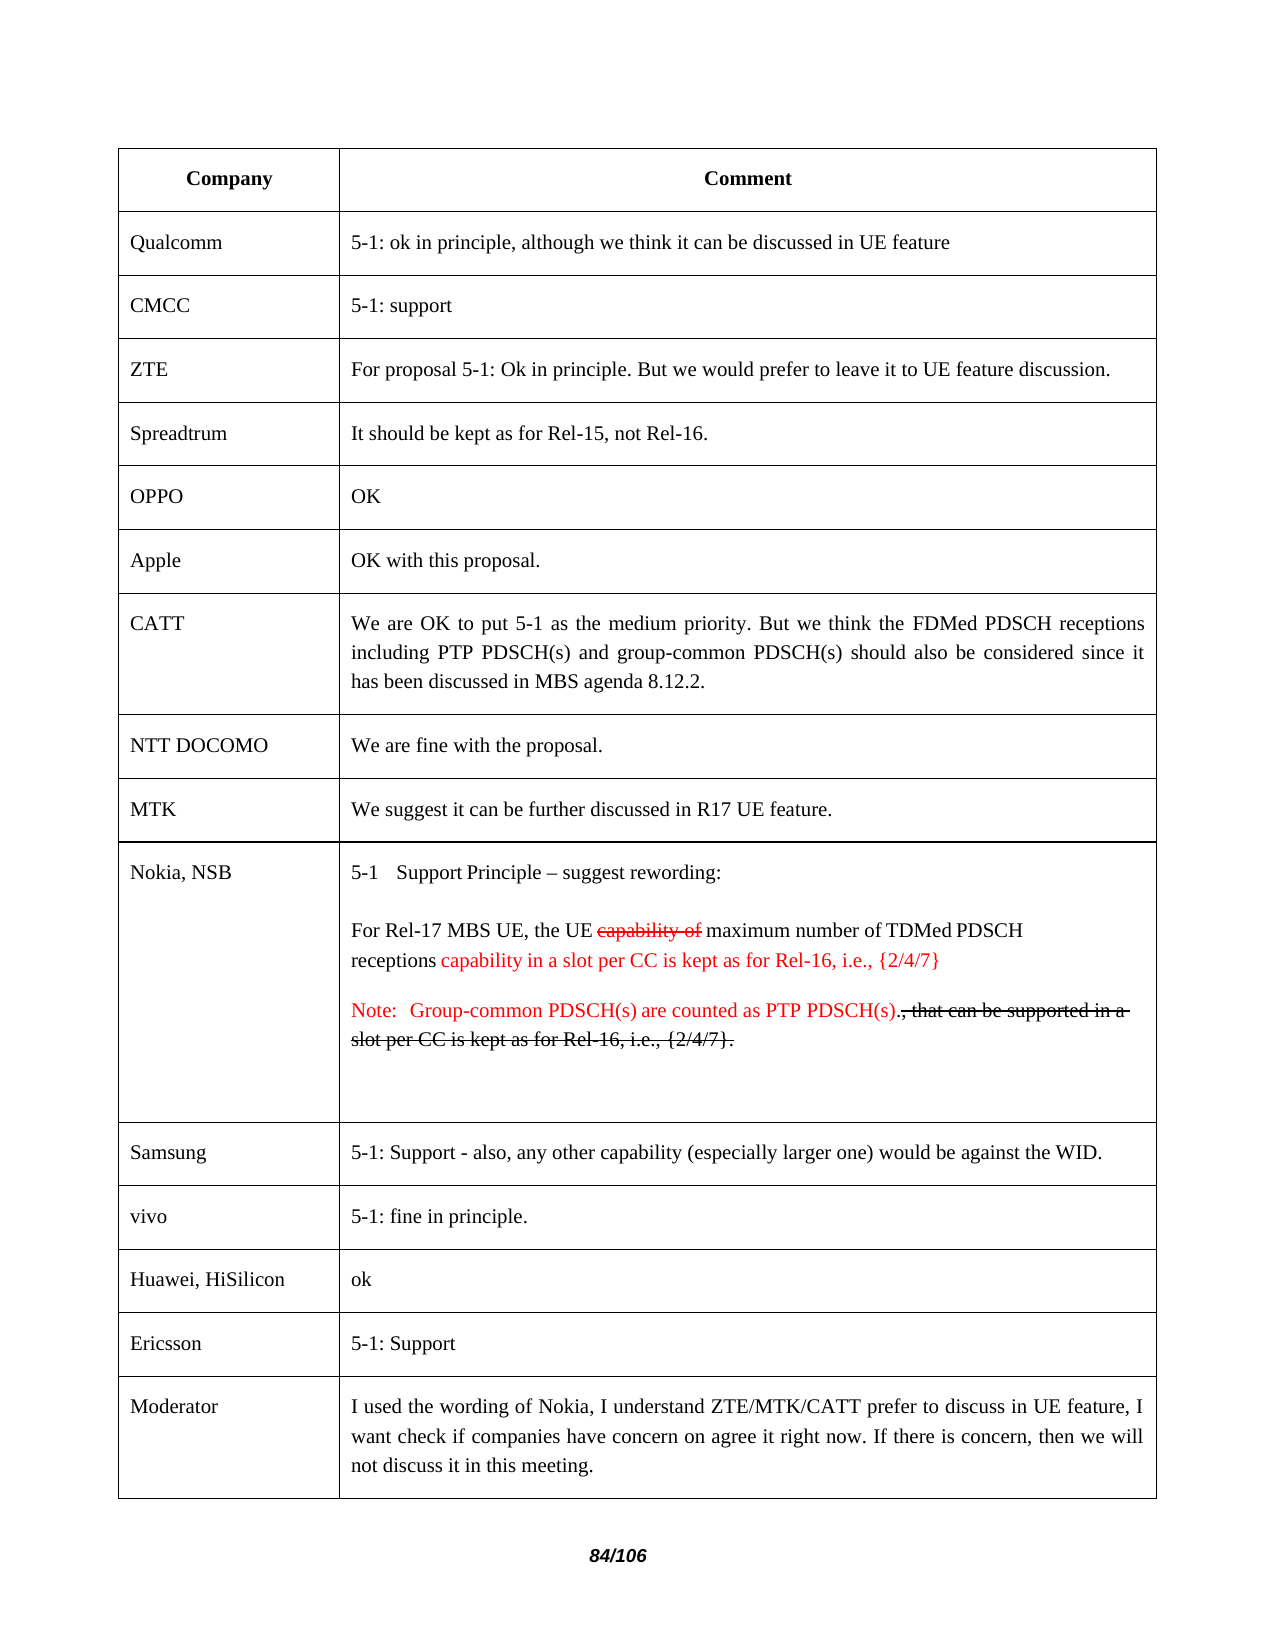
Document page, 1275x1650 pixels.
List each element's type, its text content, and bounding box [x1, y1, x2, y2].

table_cell 5-1: fine in principle. [340, 1186, 1156, 1249]
table_cell Apple [119, 530, 339, 592]
table_cell 5-1 Support Principle – suggest rewording: For Rel-17 MBS UE, the UE capability of maximum number of TDMed PDSCH receptions capability in a slot per CC is kept as for Rel-16, i.e., {2/4/7} Note: Group-common PDSCH(s) are counted as PTP PDSCH(s)., that can be supported in a slot per CC is kept as for Rel-16, i.e., {2/4/7}. [340, 843, 1156, 1122]
table_cell NTT DOCOMO [119, 715, 339, 778]
table_cell 5-1: Support [340, 1313, 1156, 1376]
table_cell Ericsson [119, 1313, 339, 1376]
table_header Company [119, 149, 339, 211]
table_cell 5-1: Support - also, any other capability (especially larger one) would be against the WID. [340, 1123, 1156, 1185]
table_cell OK [340, 466, 1156, 529]
table_cell Samsung [119, 1123, 339, 1185]
table_cell We are OK to put 5-1 as the medium priority. But we think the FDMed PDSCH receptions including PTP PDSCH(s) and group-common PDSCH(s) should also be considered since it has been discussed in MBS agenda 8.12.2. [340, 594, 1156, 714]
table_cell ZTE [119, 339, 339, 402]
table_cell OPPO [119, 466, 339, 529]
table_cell CMCC [119, 276, 339, 338]
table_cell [340, 1377, 1156, 1498]
table_cell It should be kept as for Rel-15, not Rel-16. [340, 403, 1156, 465]
table_header Comment [340, 149, 1156, 211]
table_cell We suggest it can be further discussed in R17 UE feature. [340, 779, 1156, 841]
table_cell For proposal 5-1: Ok in principle. But we would prefer to leave it to UE feature discussion. [340, 339, 1156, 402]
table_cell 5-1: ok in principle, although we think it can be discussed in UE feature [340, 212, 1156, 275]
table_cell Qualcomm [119, 212, 339, 275]
table_cell 5-1: support [340, 276, 1156, 338]
table_cell ok [340, 1250, 1156, 1312]
table_cell Huawei, HiSilicon [119, 1250, 339, 1312]
table_cell vivo [119, 1186, 339, 1249]
table_cell OK with this proposal. [340, 530, 1156, 592]
table_cell MTK [119, 779, 339, 841]
table_cell We are fine with the proposal. [340, 715, 1156, 778]
table_cell Spreadtrum [119, 403, 339, 465]
table_cell Moderator [119, 1377, 339, 1498]
table_cell CATT [119, 594, 339, 714]
table_cell Nokia, NSB [119, 843, 339, 1122]
